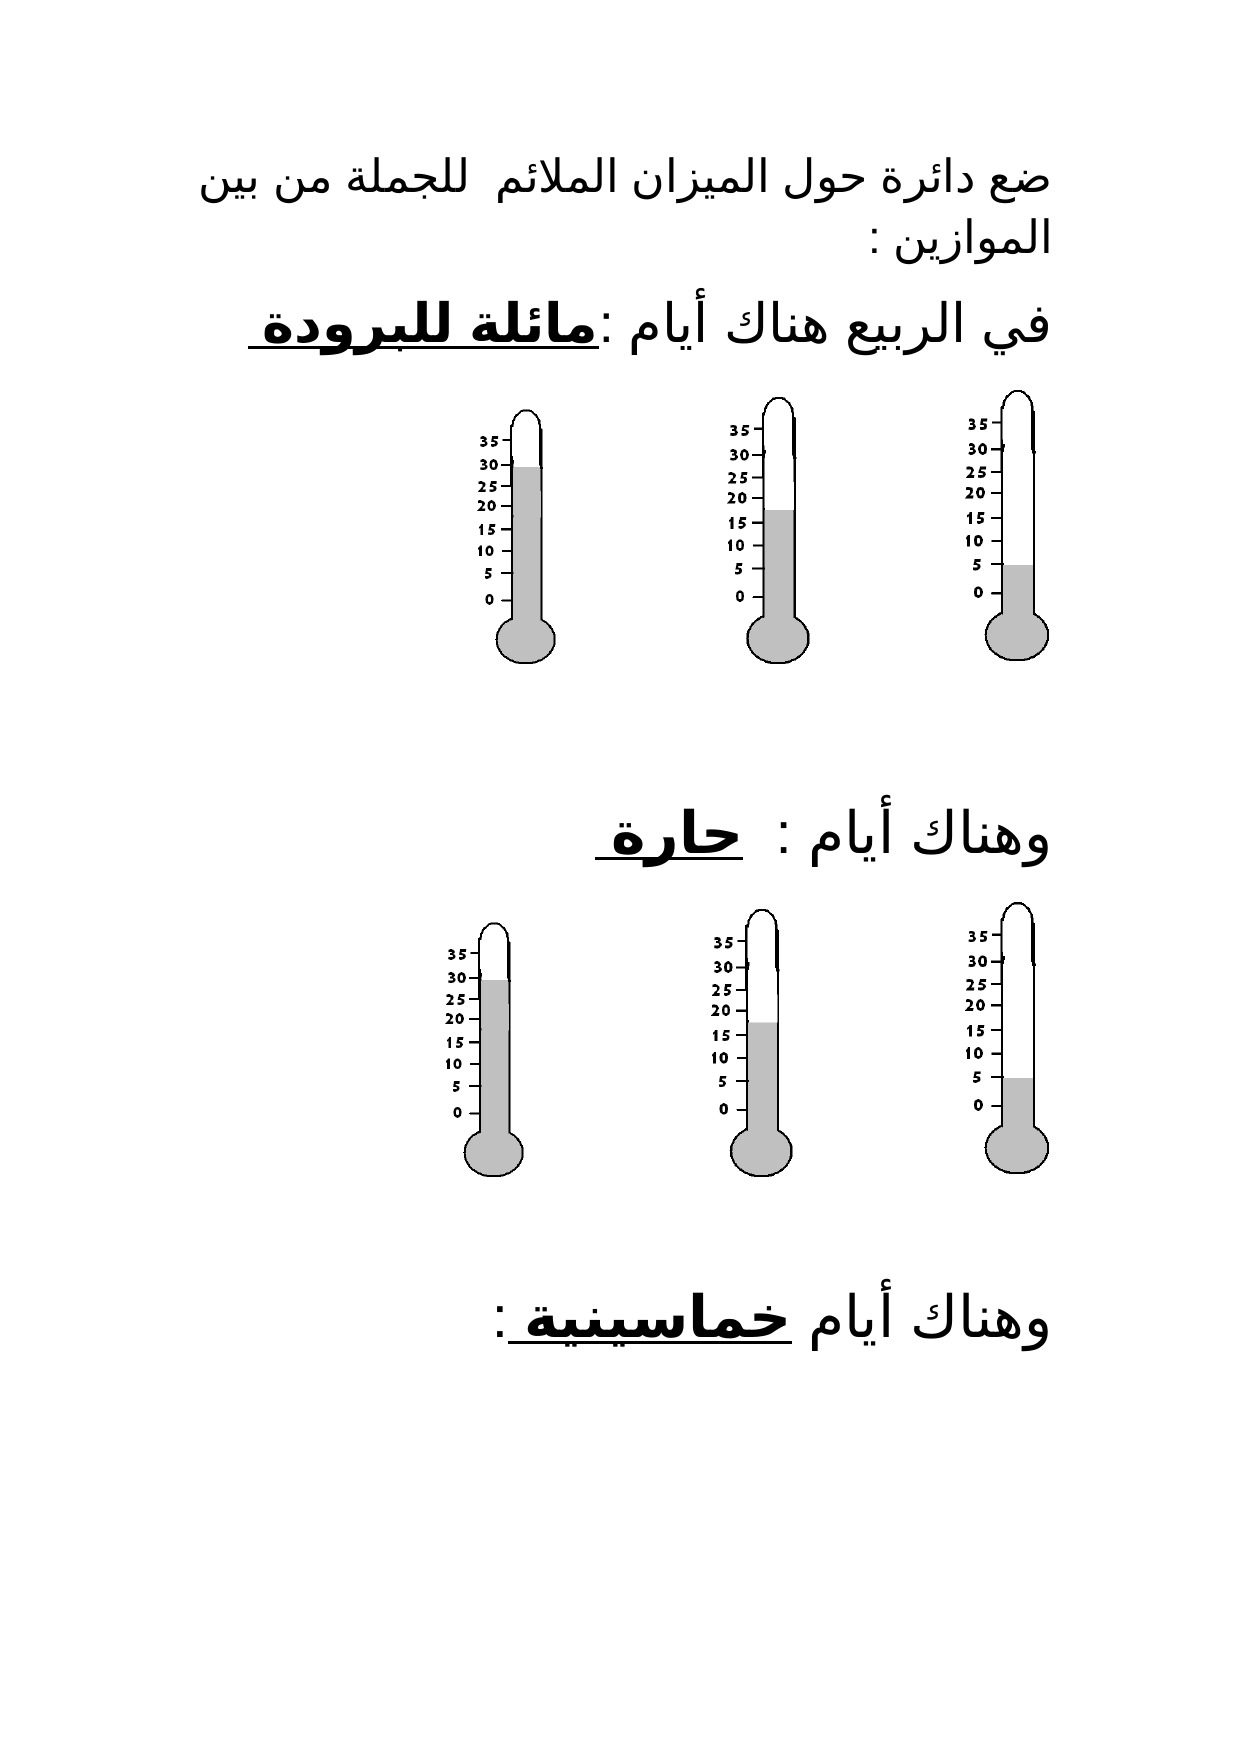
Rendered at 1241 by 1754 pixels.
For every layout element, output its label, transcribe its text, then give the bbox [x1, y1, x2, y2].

picture [962, 897, 1053, 1179]
picture [707, 907, 800, 1179]
text ضع دائرة حول الميزان الملائم للجملة من بين الموازين : [187, 150, 1053, 263]
text وهناك أيام : حارة [187, 799, 1053, 866]
picture [440, 920, 530, 1179]
picture [472, 407, 562, 666]
picture [962, 384, 1053, 666]
text في الربيع هناك أيام :مائلة للبرودة [187, 292, 1053, 354]
picture [723, 395, 817, 666]
text وهناك أيام خماسينية : [187, 1283, 1053, 1350]
